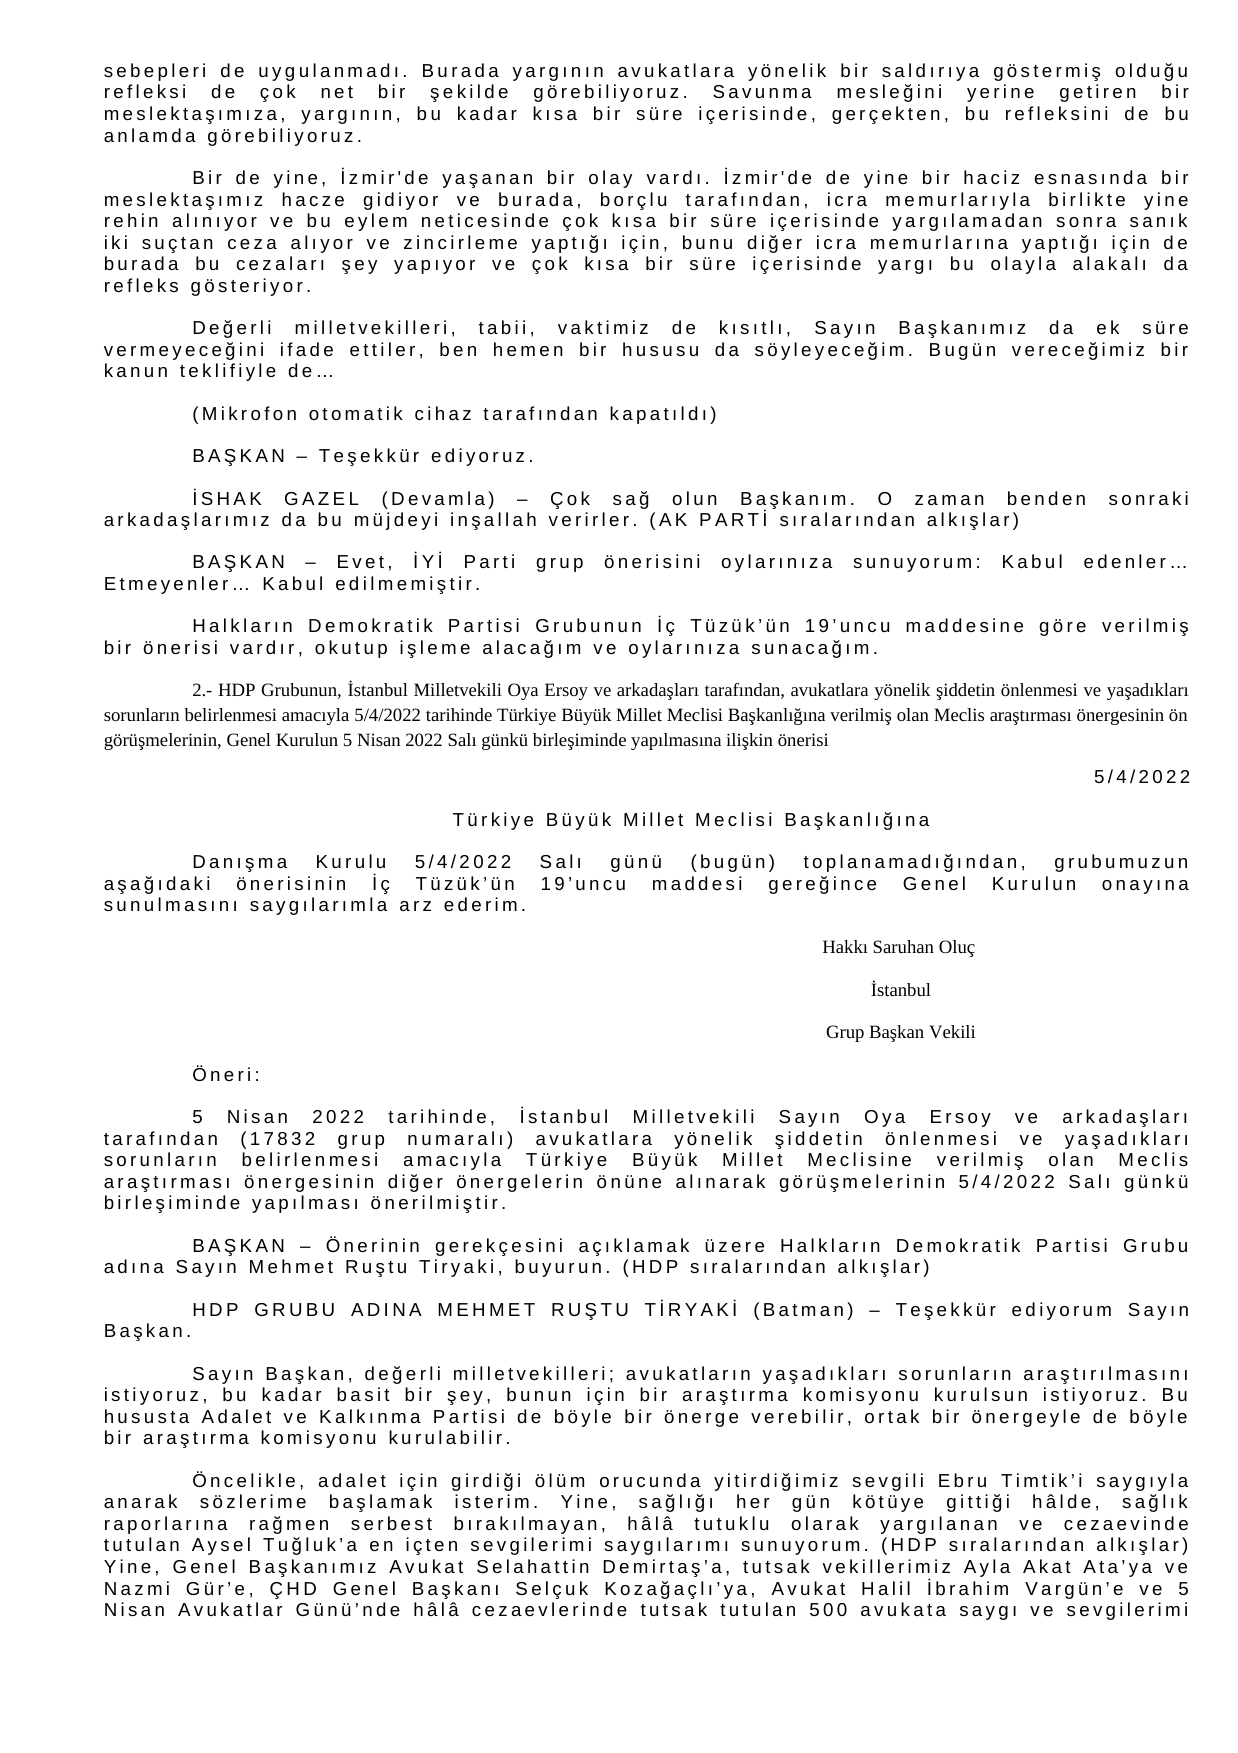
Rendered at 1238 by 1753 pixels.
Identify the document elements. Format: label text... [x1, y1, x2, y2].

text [103, 60, 1190, 146]
text Hakkı Saruhan Oluç [103, 936, 1190, 958]
text Bir de yine, İzmir'de yaşanan bir olay vardı. İzmir'de de yine bir haciz esnasında bir meslektaşımız hacze gidiyor ve burada, borçlu tarafından, icra memurlarıyla birlikte yine rehin alınıyor ve bu eylem neticesinde çok kısa bir süre içerisinde yargılamadan sonra sanık iki suçtan ceza alıyor ve zincirleme yaptığı için, bunu diğer icra memurlarına yaptığı için de burada bu cezaları şey yapıyor ve çok kısa bir süre içerisinde yargı bu olayla alakalı da refleks gösteriyor. [103, 167, 1190, 296]
text (Mikrofon otomatik cihaz tarafından kapatıldı) [103, 402, 1190, 424]
text Öneri: [103, 1063, 1190, 1085]
text 5/4/2022 [103, 766, 1190, 788]
text BAŞKAN – Teşekkür ediyoruz. [103, 445, 1190, 466]
text Danışma Kurulu 5/4/2022 Salı günü (bugün) toplanamadığından, grubumuzun aşağıdaki önerisinin İç Tüzük’ün 19’uncu maddesi gereğince Genel Kurulun onayına sunulmasını saygılarımla arz ederim. [103, 851, 1190, 916]
text İSHAK GAZEL (Devamla) – Çok sağ olun Başkanım. O zaman benden sonraki arkadaşlarımız da bu müjdeyi inşallah verirler. (AK PARTİ sıralarından alkışlar) [103, 487, 1190, 530]
text HDP GRUBU ADINA MEHMET RUŞTU TİRYAKİ (Batman) – Teşekkür ediyorum Sayın Başkan. [103, 1298, 1190, 1342]
text 5 Nisan 2022 tarihinde, İstanbul Milletvekili Sayın Oya Ersoy ve arkadaşları tarafından (17832 grup numaralı) avukatlara yönelik şiddetin önlenmesi ve yaşadıkları sorunların belirlenmesi amacıyla Türkiye Büyük Millet Meclisine verilmiş olan Meclis araştırması önergesinin diğer önergelerin önüne alınarak görüşmelerinin 5/4/2022 Salı günkü birleşiminde yapılması önerilmiştir. [103, 1106, 1190, 1214]
text Sayın Başkan, değerli milletvekilleri; avukatların yaşadıkları sorunların araştırılmasını istiyoruz, bu kadar basit bir şey, bunun için bir araştırma komisyonu kurulsun istiyoruz. Bu hususta Adalet ve Kalkınma Partisi de böyle bir önerge verebilir, ortak bir önergeyle de böyle bir araştırma komisyonu kurulabilir. [103, 1362, 1190, 1449]
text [103, 1469, 1190, 1621]
text BAŞKAN – Evet, İYİ Parti grup önerisini oylarınıza sunuyorum: Kabul edenler… Etmeyenler… Kabul edilmemiştir. [103, 551, 1190, 594]
text Değerli milletvekilleri, tabii, vaktimiz de kısıtlı, Sayın Başkanımız da ek süre vermeyeceğini ifade ettiler, ben hemen bir hususu da söyleyeceğim. Bugün vereceğimiz bir kanun teklifiyle de… [103, 317, 1190, 382]
text Grup Başkan Vekili [103, 1021, 1190, 1043]
text Halkların Demokratik Partisi Grubunun İç Tüzük’ün 19’uncu maddesine göre verilmiş bir önerisi vardır, okutup işleme alacağım ve oylarınıza sunacağım. [103, 615, 1190, 658]
text Türkiye Büyük Millet Meclisi Başkanlığına [103, 808, 1190, 830]
text BAŞKAN – Önerinin gerekçesini açıklamak üzere Halkların Demokratik Partisi Grubu adına Sayın Mehmet Ruştu Tiryaki, buyurun. (HDP sıralarından alkışlar) [103, 1234, 1190, 1278]
text İstanbul [103, 979, 1190, 1000]
text 2.- HDP Grubunun, İstanbul Milletvekili Oya Ersoy ve arkadaşları tarafından, avukatlara yönelik şiddetin önlenmesi ve yaşadıkları sorunların belirlenmesi amacıyla 5/4/2022 tarihinde Türkiye Büyük Millet Meclisi Başkanlığına verilmiş olan Meclis araştırması önergesinin ön görüşmelerinin, Genel Kurulun 5 Nisan 2022 Salı günkü birleşiminde yapılmasına ilişkin önerisi [103, 679, 1190, 750]
